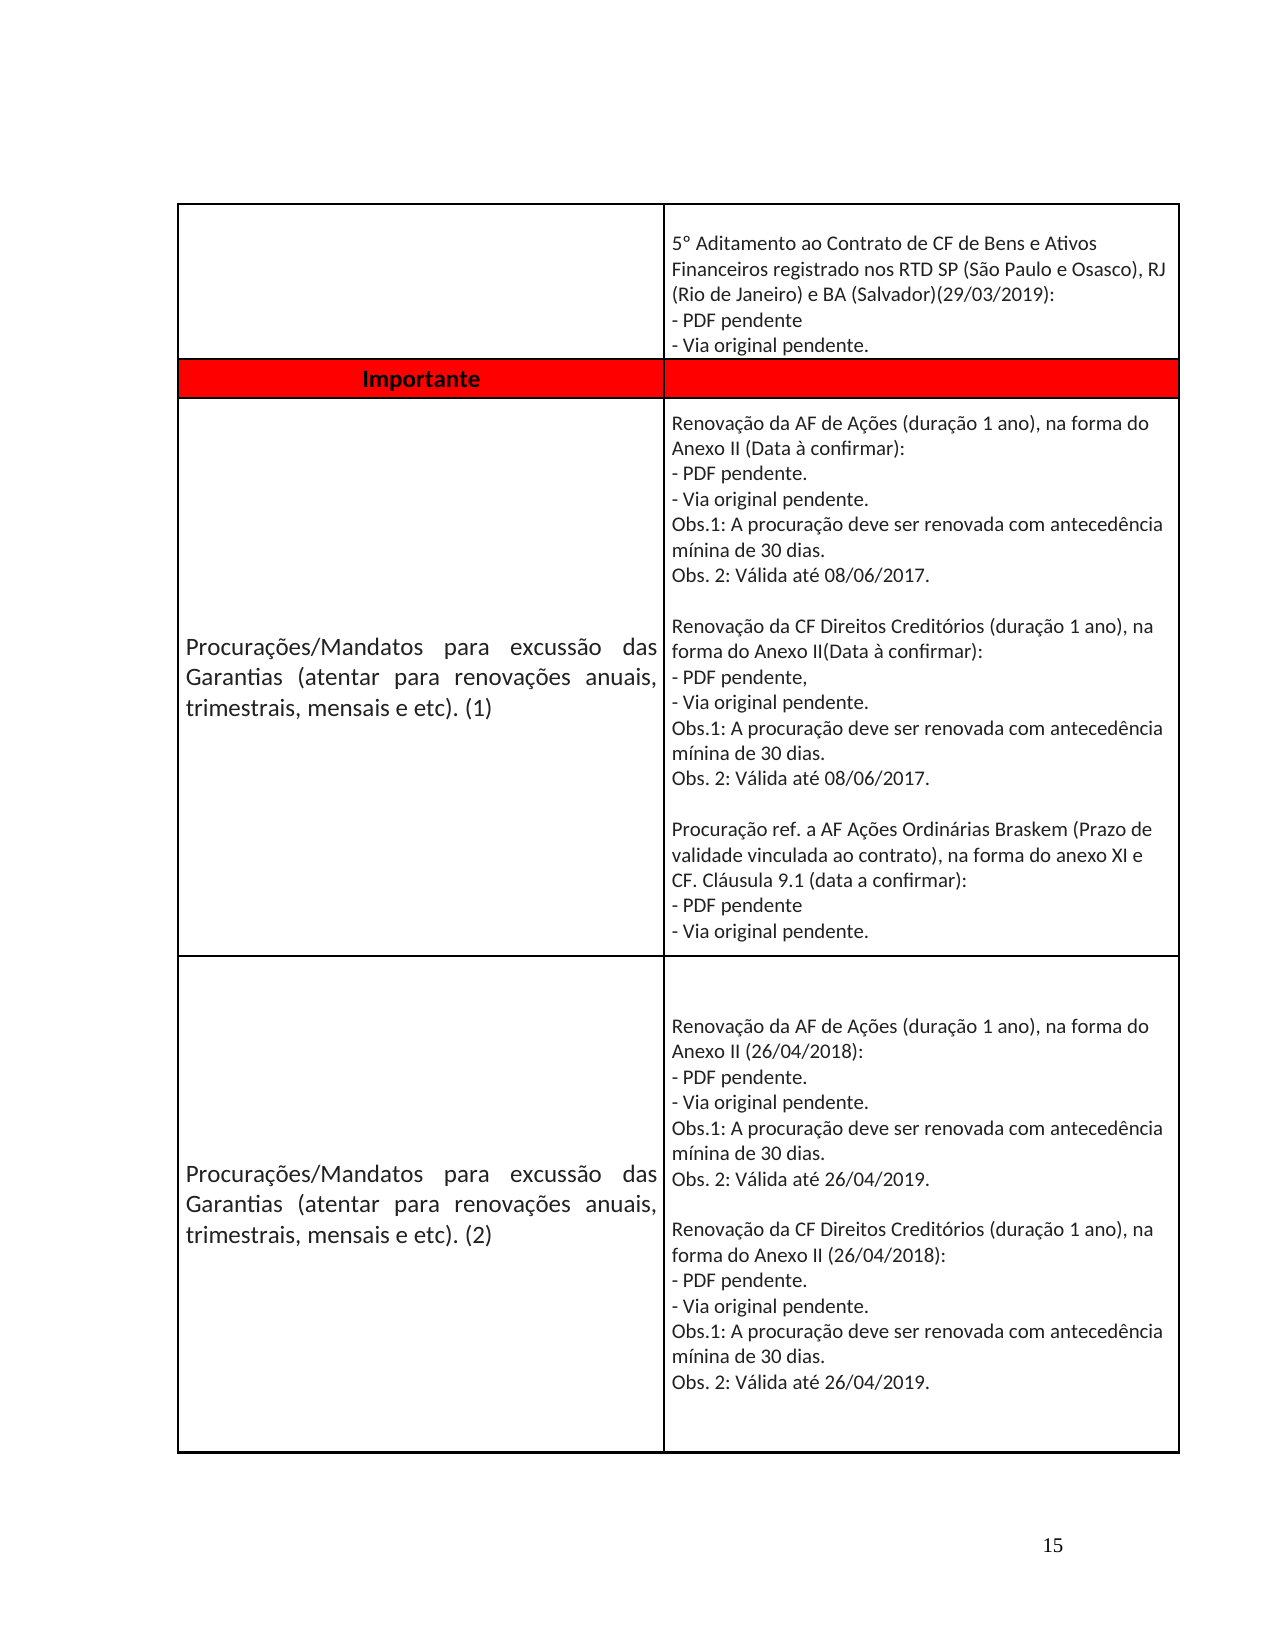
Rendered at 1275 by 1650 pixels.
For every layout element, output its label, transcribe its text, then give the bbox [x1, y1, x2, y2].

table_cell Procurações/Mandatos para excussão das Garantias (atentar para renovações anuais, trimestrais, mensais e etc). (1) [179, 399, 663, 954]
table_cell Renovação da AF de Ações (duração 1 ano), na forma do Anexo II (Data à confirmar): - PDF pendente. - Via original pendente. Obs.1: A procuração deve ser renovada com antecedência mínina de 30 dias. Obs. 2: Válida até 08/06/2017. Renovação da CF Direitos Creditórios (duração 1 ano), na forma do Anexo II(Data à confirmar): - PDF pendente, - Via original pendente. Obs.1: A procuração deve ser renovada com antecedência mínina de 30 dias. Obs. 2: Válida até 08/06/2017. Procuração ref. a AF Ações Ordinárias Braskem (Prazo de validade vinculada ao contrato), na forma do anexo XI e CF. Cláusula 9.1 (data a confirmar): - PDF pendente - Via original pendente. [665, 399, 1178, 954]
table_cell Procurações/Mandatos para excussão das Garantias (atentar para renovações anuais, trimestrais, mensais e etc). (2) [179, 957, 663, 1451]
table_cell Renovação da AF de Ações (duração 1 ano), na forma do Anexo II (26/04/2018): - PDF pendente. - Via original pendente. Obs.1: A procuração deve ser renovada com antecedência mínina de 30 dias. Obs. 2: Válida até 26/04/2019. Renovação da CF Direitos Creditórios (duração 1 ano), na forma do Anexo II (26/04/2018): - PDF pendente. - Via original pendente. Obs.1: A procuração deve ser renovada com antecedência mínina de 30 dias. Obs. 2: Válida até 26/04/2019. [665, 957, 1178, 1451]
table_cell Importante [179, 360, 663, 397]
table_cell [665, 205, 1178, 358]
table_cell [179, 205, 663, 358]
table_cell [665, 360, 1178, 397]
